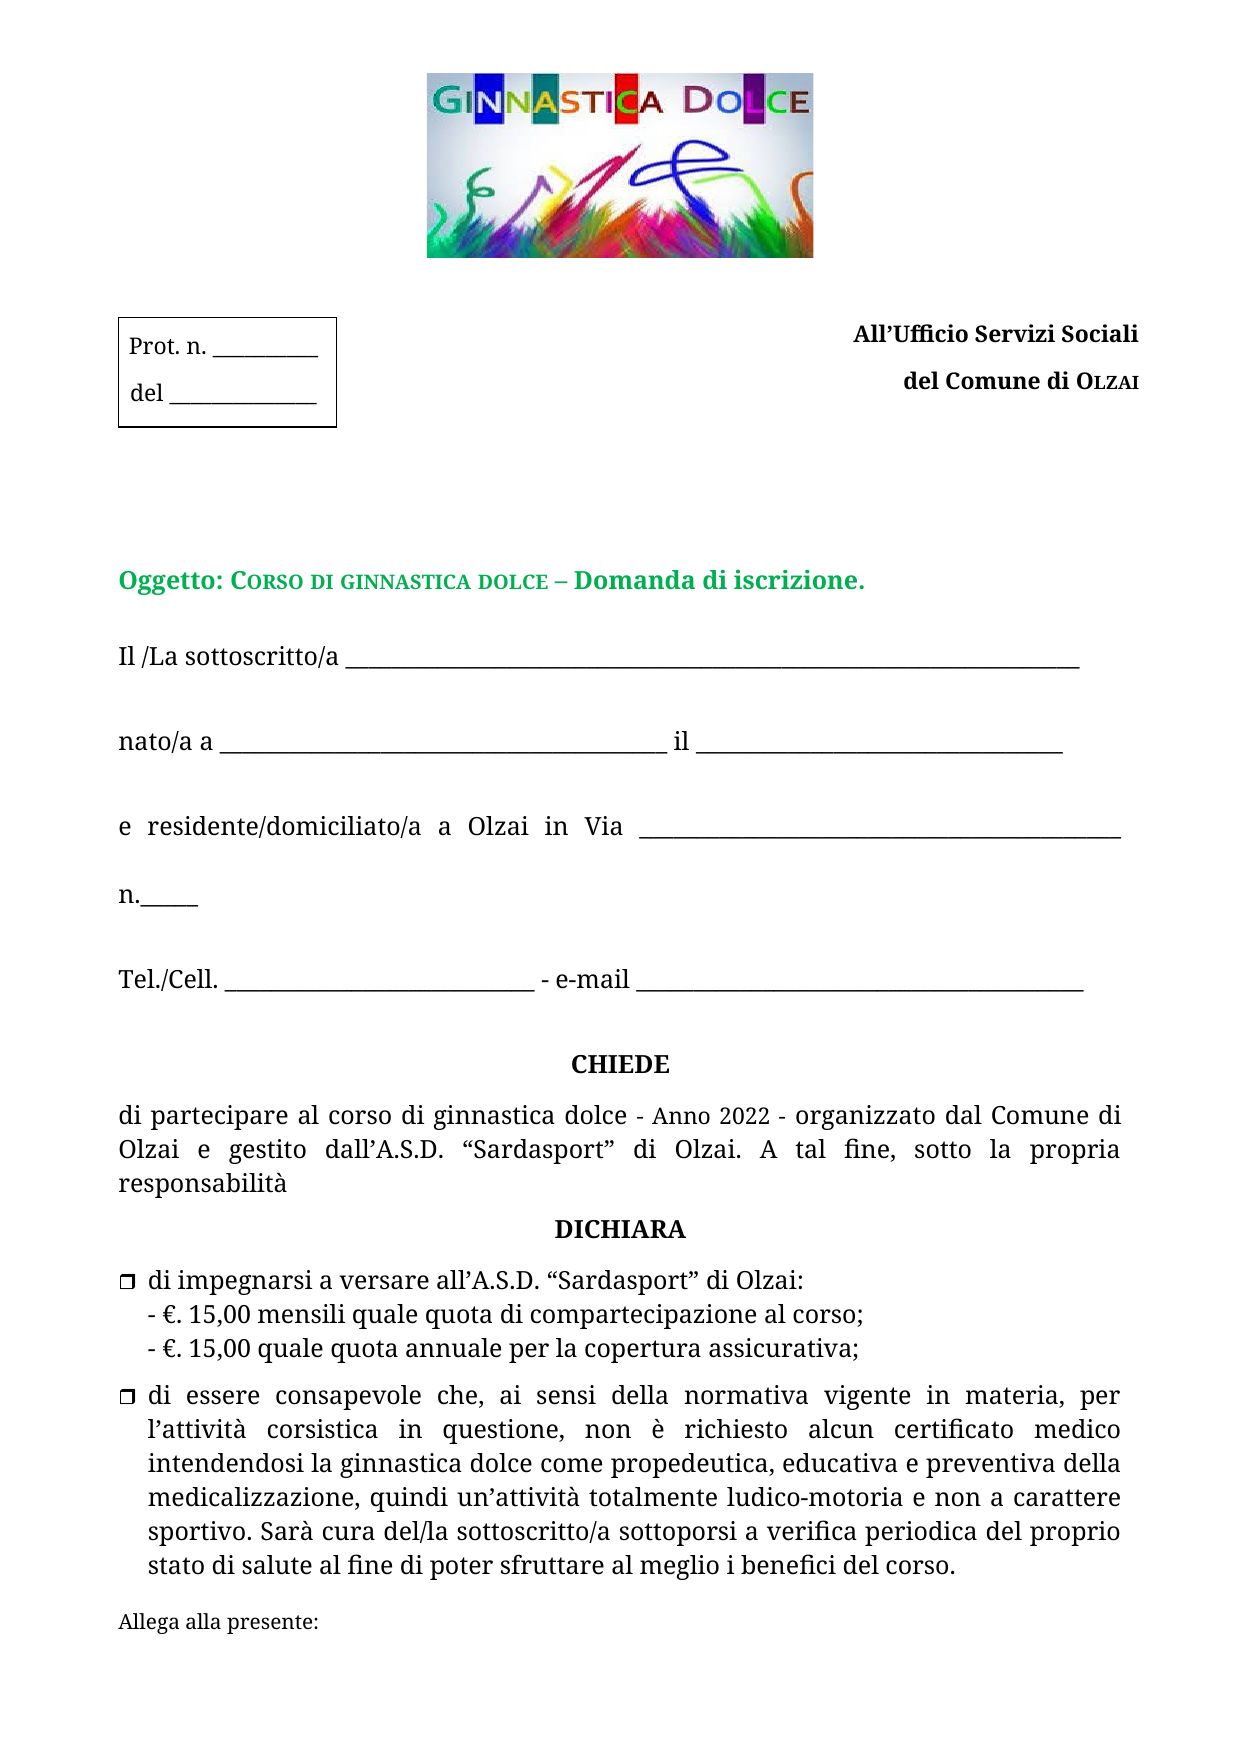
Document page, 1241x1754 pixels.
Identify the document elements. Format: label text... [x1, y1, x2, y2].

text Tel./Cell. ___________________________ - e-mail _______________________________________ [118, 961, 1122, 996]
text DICHIARA [118, 1212, 1122, 1246]
table_header Prot. n. __________ del ______________ [119, 318, 336, 426]
text - €. 15,00 mensili quale quota di compartecipazione al corso; [148, 1297, 1122, 1331]
text e residente/domiciliato/a a Olzai in Via __________________________________________ n._____ [118, 808, 1122, 911]
text Allega alla presente: [118, 1607, 1122, 1636]
text nato/a a _______________________________________ il ________________________________ [118, 724, 1122, 758]
text Oggetto: Corso di ginnastica dolce – Domanda di iscrizione. [118, 563, 1122, 597]
table_header All’Ufficio Servizi Sociali del Comune di Olzai [337, 317, 1150, 426]
list di essere consapevole che, ai sensi della normativa vigente in materia, per l’attività corsistica in questione, non è richiesto alcun certificato medico intendendosi la ginnastica dolce come propedeutica, educativa e preventiva della medicalizzazione, quindi un’attività totalmente ludico-motoria e non a carattere sportivo. Sarà cura del/la sottoscritto/a sottoporsi a verifica periodica del proprio stato di salute al fine di poter sfruttare al meglio i benefici del corso. [118, 1378, 1122, 1582]
picture [426, 73, 814, 258]
text di partecipare al corso di ginnastica dolce - Anno 2022 - organizzato dal Comune di Olzai e gestito dall’A.S.D. “Sardasport” di Olzai. A tal fine, sotto la propria responsabilità [118, 1097, 1122, 1199]
text Il /La sottoscritto/a ________________________________________________________________ [118, 639, 1122, 673]
text CHIEDE [118, 1046, 1122, 1080]
text - €. 15,00 quale quota annuale per la copertura assicurativa; [148, 1331, 1122, 1365]
list di impegnarsi a versare all’A.S.D. “Sardasport” di Olzai: [118, 1263, 1122, 1297]
